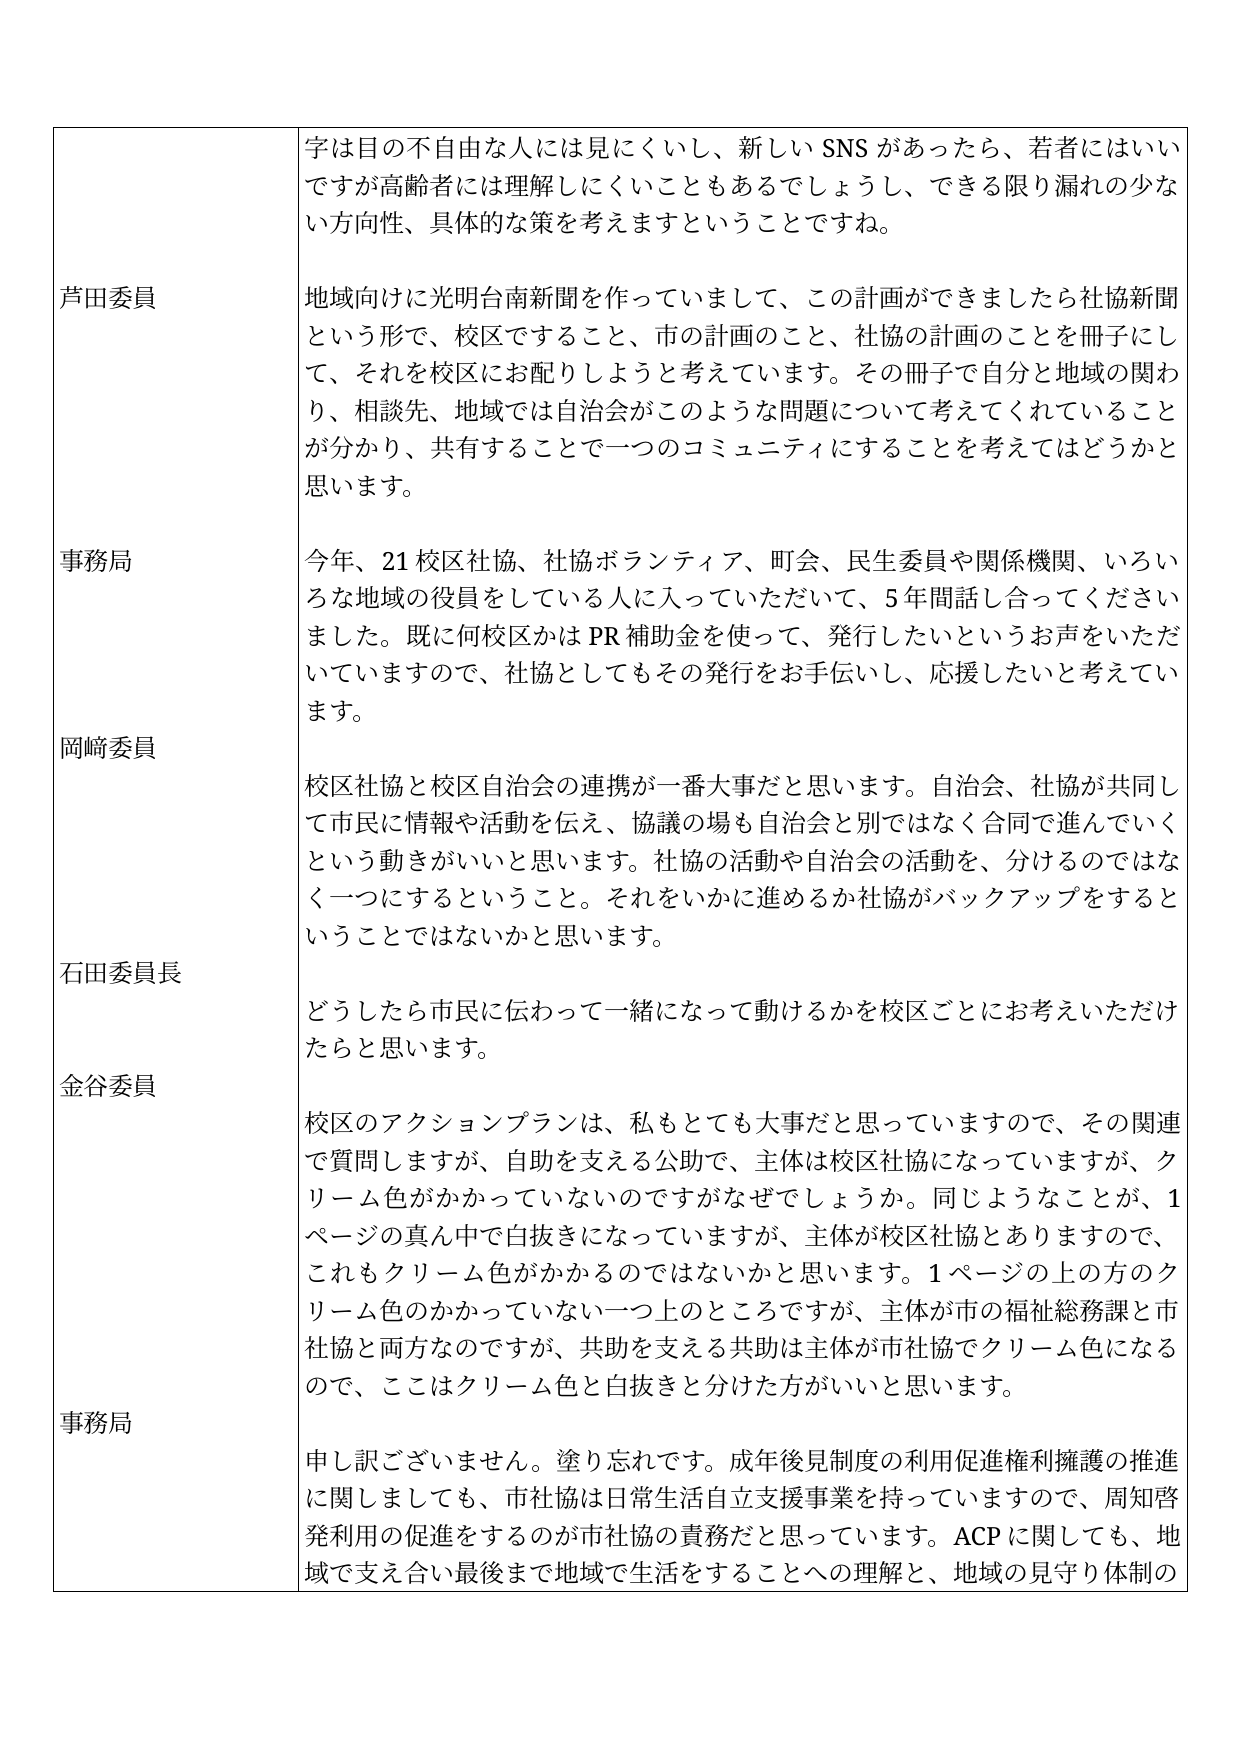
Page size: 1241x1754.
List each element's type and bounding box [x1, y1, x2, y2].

table_cell [299, 128, 1187, 1591]
table_cell [54, 128, 298, 1591]
